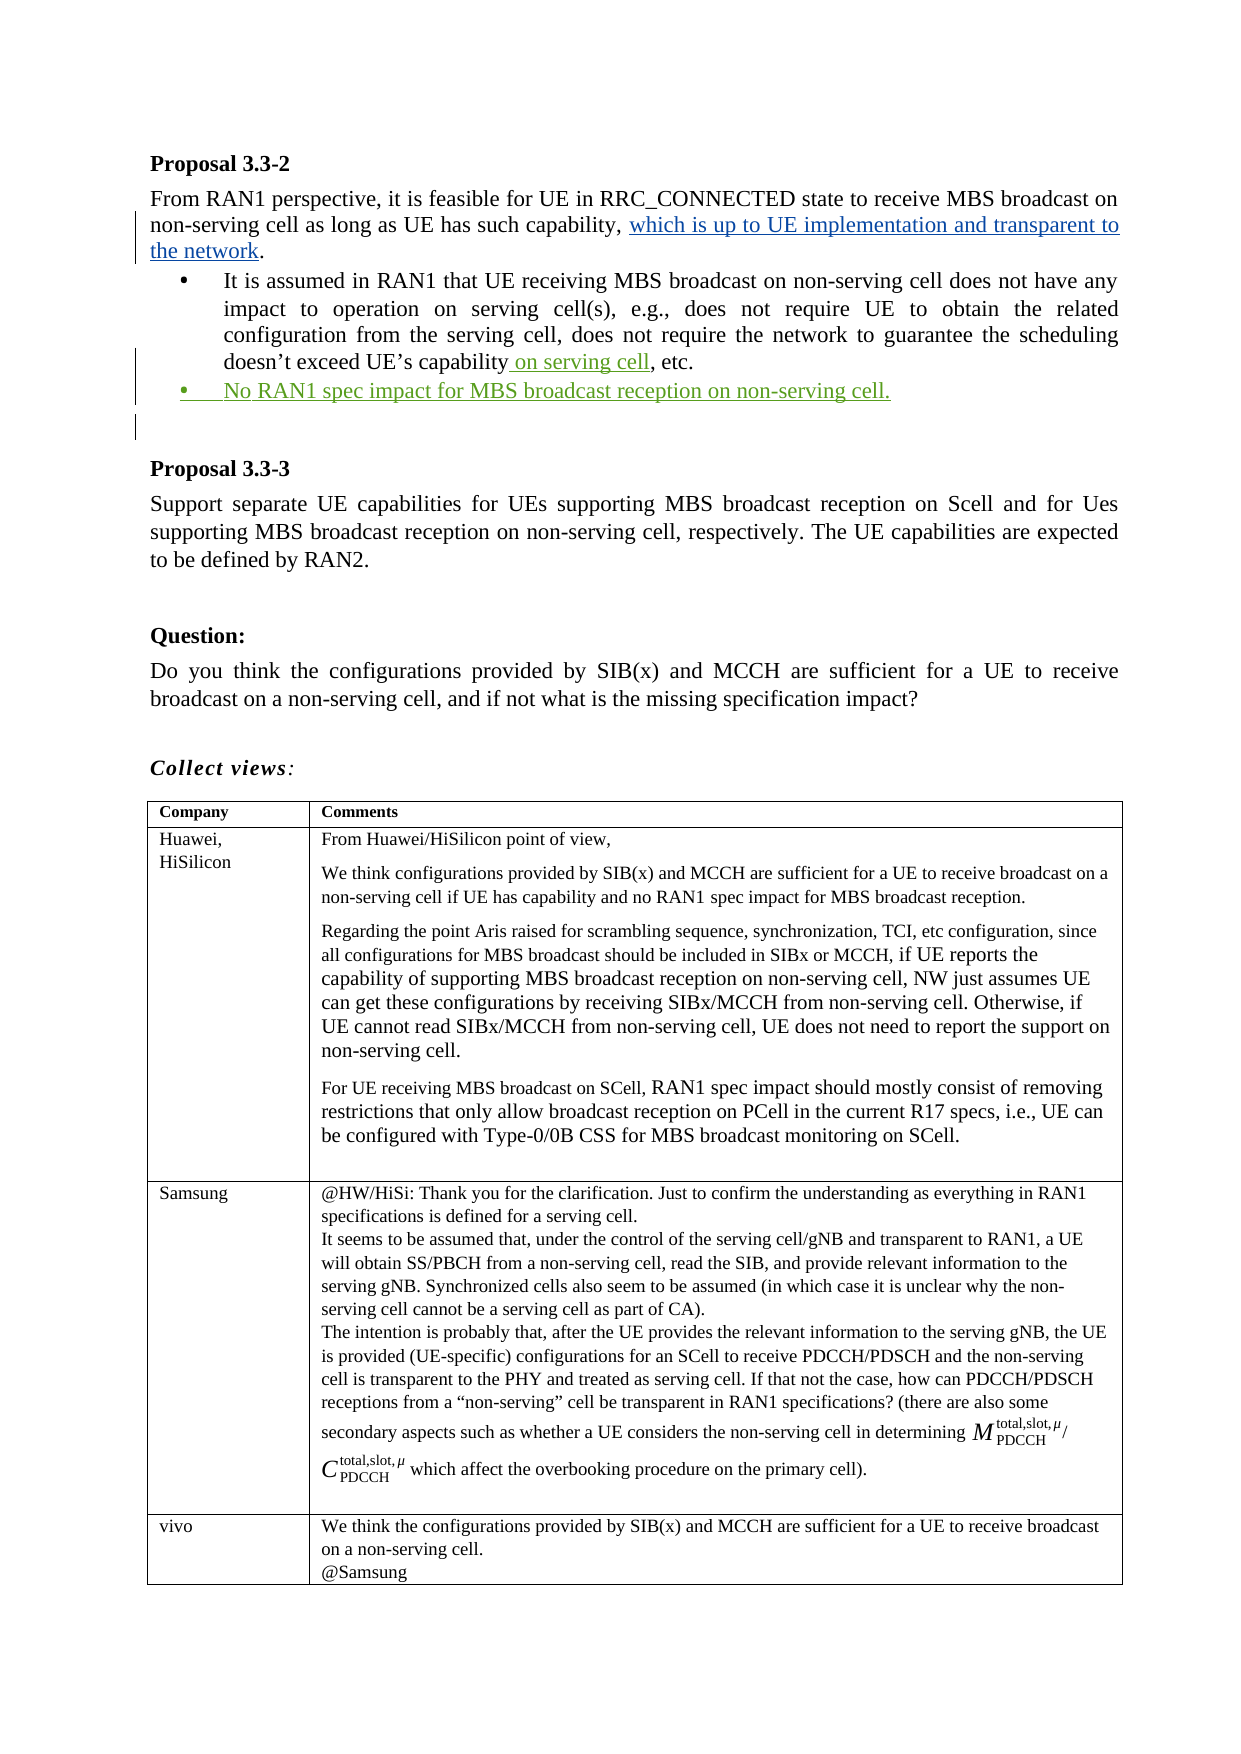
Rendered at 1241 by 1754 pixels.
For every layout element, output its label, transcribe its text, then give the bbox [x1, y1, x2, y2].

table_header Comments [310, 802, 1122, 827]
list It is assumed in RAN1 that UE receiving MBS broadcast on non-serving cell does not have any impact to operation on serving cell(s), e.g., does not require UE to obtain the related configuration from the serving cell, does not require the network to guarantee the scheduling doesn’t exceed UE’s capability, etc. [179, 264, 1120, 374]
text Support separate UE capabilities for UEs supporting MBS broadcast reception on Scell and for Ues supporting MBS broadcast reception on non-serving cell, respectively. The UE capabilities are expected to be defined by RAN2. [150, 490, 1120, 573]
subtitle Proposal 3.3-3 [150, 455, 1120, 481]
table_cell vivo [148, 1515, 309, 1584]
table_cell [310, 1515, 1122, 1584]
table_header Company [148, 802, 309, 827]
table_cell From Huawei/HiSilicon point of view, We think configurations provided by SIB(x) and MCCH are sufficient for a UE to receive broadcast on a non-serving cell if UE has capability and no RAN1 spec impact for MBS broadcast reception. Regarding the point Aris raised for scrambling sequence, synchronization, TCI, etc configuration, since all configurations for MBS broadcast should be included in SIBx or MCCH, if UE reports the capability of supporting MBS broadcast reception on non-serving cell, NW just assumes UE can get these configurations by receiving SIBx/MCCH from non-serving cell. Otherwise, if UE cannot read SIBx/MCCH from non-serving cell, UE does not need to report the support on non-serving cell. For UE receiving MBS broadcast on SCell, RAN1 spec impact should mostly consist of removing restrictions that only allow broadcast reception on PCell in the current R17 specs, i.e., UE can be configured with Type-0/0B CSS for MBS broadcast monitoring on SCell. [310, 828, 1122, 1181]
subtitle Question: [150, 622, 1120, 648]
table_cell Huawei, HiSilicon [148, 828, 309, 1181]
text Do you think the configurations provided by SIB(x) and MCCH are sufficient for a UE to receive broadcast on a non-serving cell, and if not what is the missing specification impact? [150, 657, 1120, 712]
table_cell Samsung [148, 1182, 309, 1513]
table_cell @HW/HiSi: Thank you for the clarification. Just to confirm the understanding as everything in RAN1 specifications is defined for a serving cell. It seems to be assumed that, under the control of the serving cell/gNB and transparent to RAN1, a UE will obtain SS/PBCH from a non-serving cell, read the SIB, and provide relevant information to the serving gNB. Synchronized cells also seem to be assumed (in which case it is unclear why the non-serving cell cannot be a serving cell as part of CA). The intention is probably that, after the UE provides the relevant information to the serving gNB, the UE is provided (UE-specific) configurations for an SCell to receive PDCCH/PDSCH and the non-serving cell is transparent to the PHY and treated as serving cell. If that not the case, how can PDCCH/PDSCH receptions from a “non-serving” cell be transparent in RAN1 specifications? (there are also some secondary aspects such as whether a UE considers the non-serving cell in determining / which affect the overbooking procedure on the primary cell). [310, 1182, 1122, 1513]
text From RAN1 perspective, it is feasible for UE in RRC_CONNECTED state to receive MBS broadcast on non-serving cell as long as UE has such capability, . [150, 185, 1120, 264]
subtitle Proposal 3.3-2 [150, 150, 1120, 176]
subtitle Collect views: [150, 755, 1120, 780]
